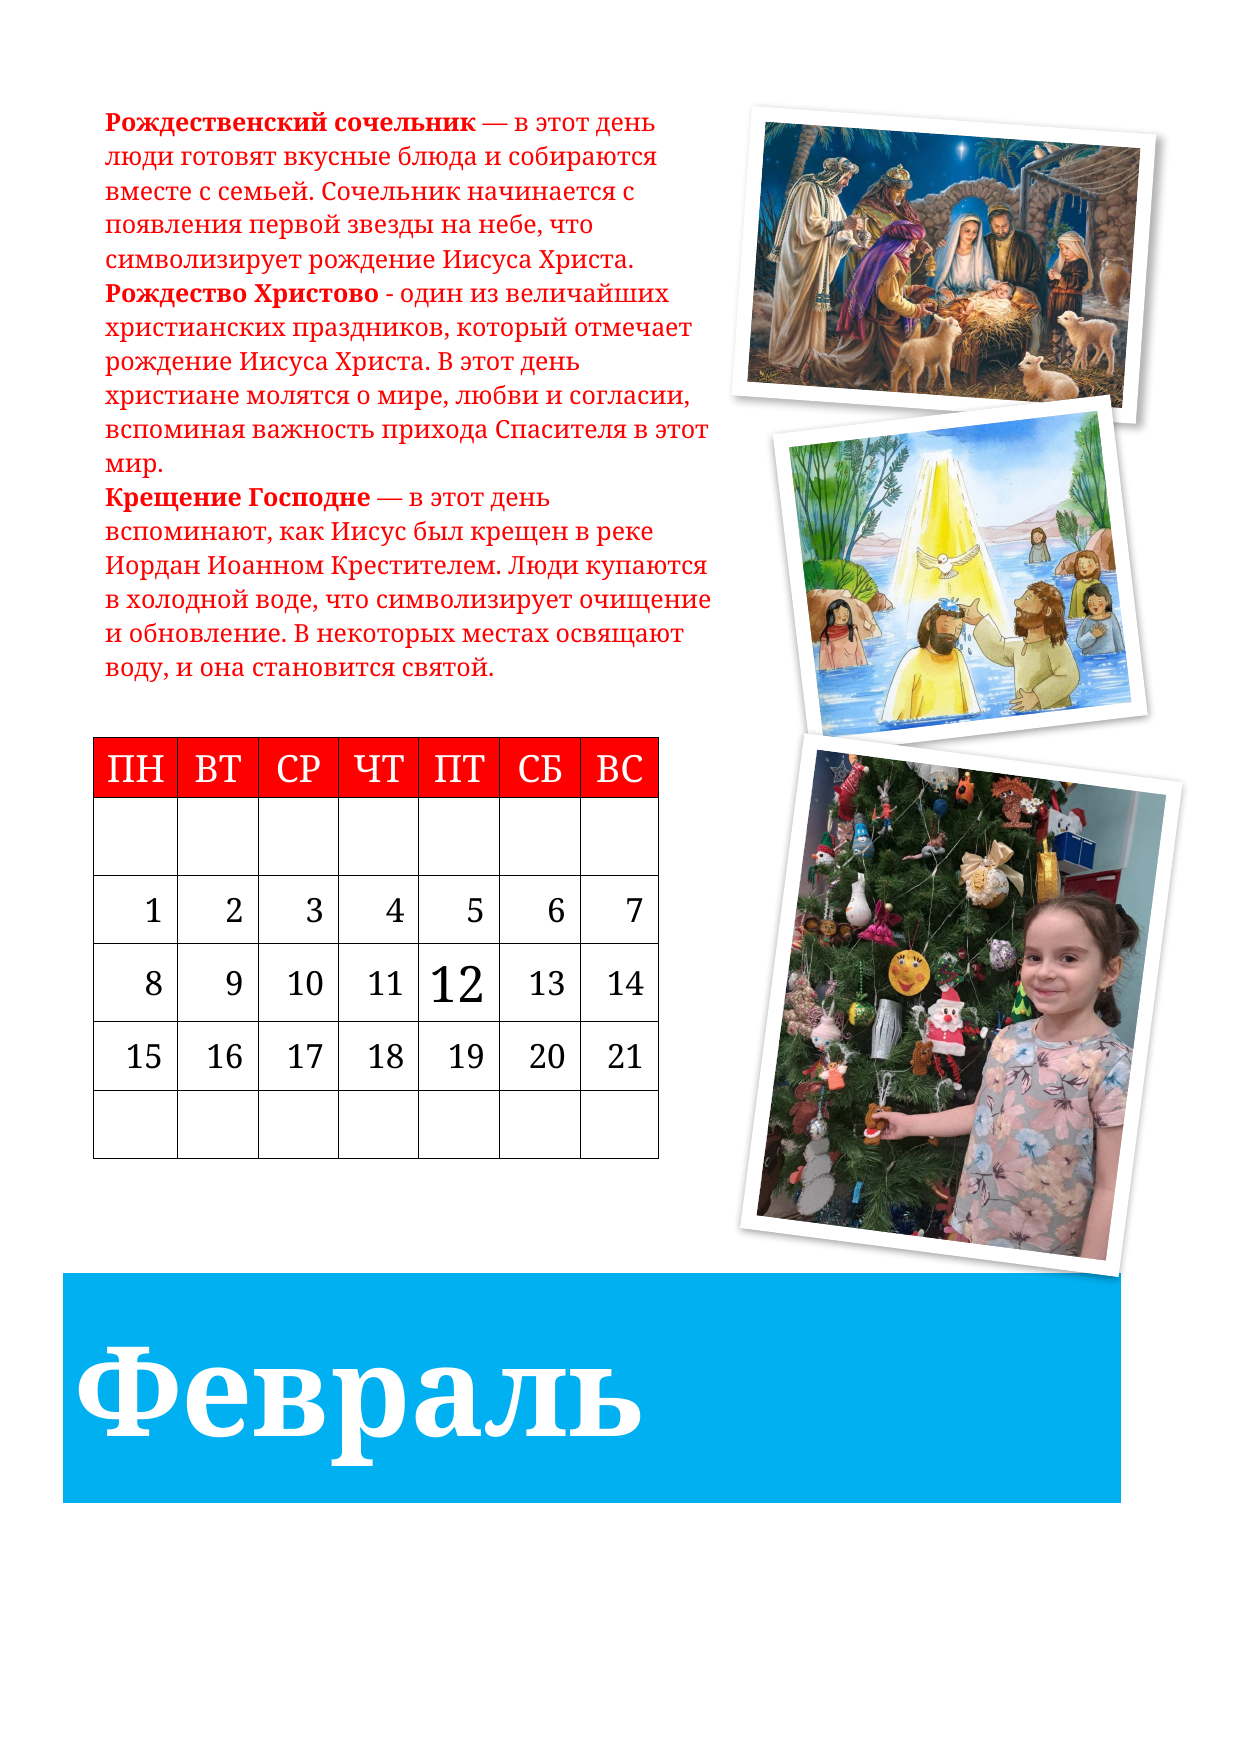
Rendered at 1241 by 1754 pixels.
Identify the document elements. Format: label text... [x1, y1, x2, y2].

table_header Февраль [63, 1273, 1121, 1503]
table_header [724, 75, 1142, 1219]
table_header Рождественский сочельник — в этот день люди готовят вкусные блюда и собираются вместе с семьей. Сочельник начинается с появления первой звезды на небе, что символизирует рождение Иисуса Христа. Рождество Христово - один из величайших христианских праздников, который отмечает рождение Иисуса Христа. В этот день христиане молятся о мире, любви и согласии, вспоминая важность прихода Спасителя в этот мир. Крещение Господне — в этот день вспоминают, как Иисус был крещен в реке Иордан Иоанном Крестителем. Люди купаются в холодной воде, что символизирует очищение и обновление. В некоторых местах освящают воду, и она становится святой. [63, 75, 724, 1219]
picture [790, 411, 1131, 737]
picture [757, 750, 1166, 1260]
